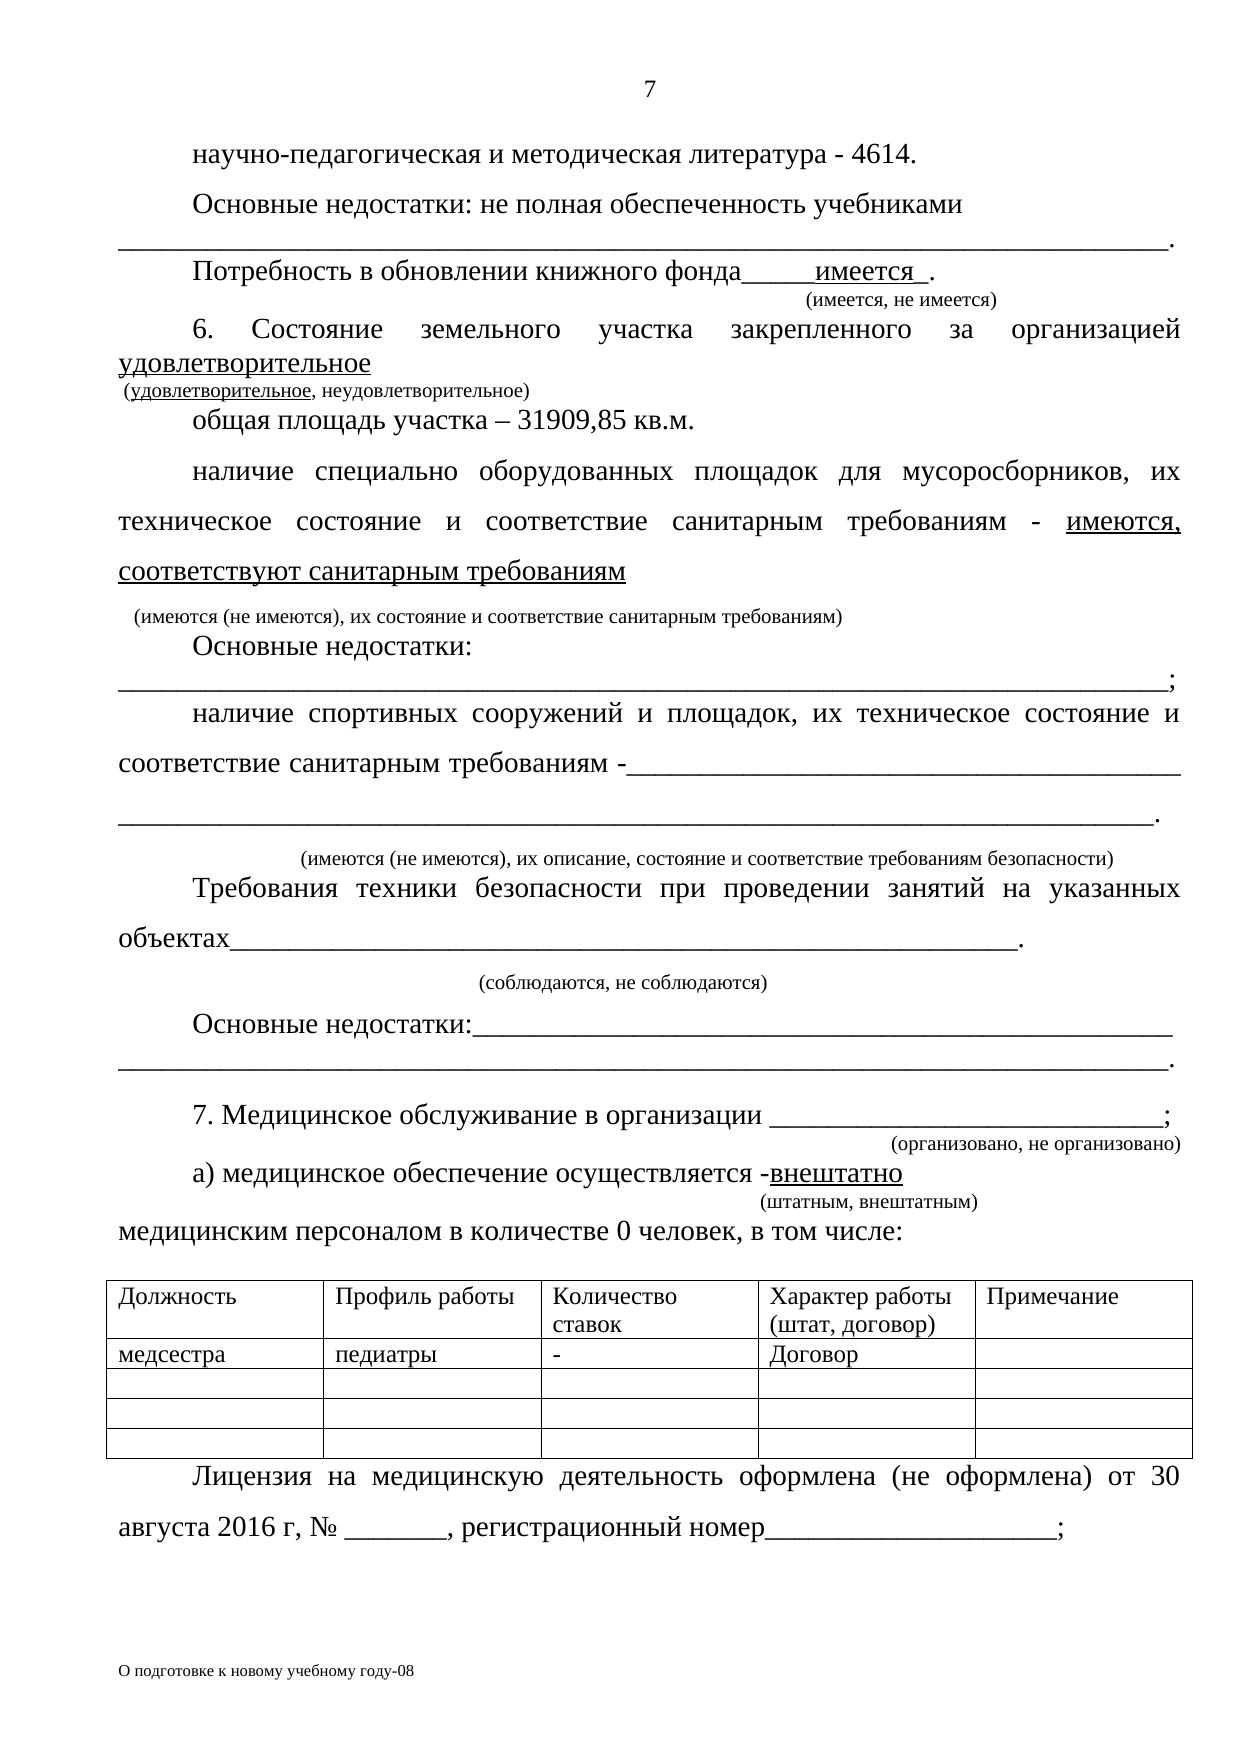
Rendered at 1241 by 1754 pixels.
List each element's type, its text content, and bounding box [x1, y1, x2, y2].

table_cell [107, 1429, 323, 1457]
text Основные недостатки: не полная обеспеченность учебниками [118, 186, 1181, 220]
table_cell [759, 1369, 975, 1398]
text Основные недостатки: [118, 628, 1181, 661]
table_cell [759, 1429, 975, 1457]
text наличие спортивных сооружений и площадок, их техническое состояние и соответствие санитарным требованиям -______________________________________ _______________________________________________________________________. [118, 695, 1181, 829]
table_header Должность [107, 1281, 323, 1338]
table_cell Договор [759, 1339, 975, 1368]
text (имеются (не имеются), их состояние и соответствие санитарным требованиям) [118, 603, 1181, 628]
table_header Профиль работы [324, 1281, 541, 1338]
text наличие специально оборудованных площадок для мусоросборников, их техническое состояние и соответствие санитарным требованиям - имеются, соответствуют санитарным требованиям [118, 453, 1181, 587]
text медицинским персоналом в количестве 0 человек, в том числе: [118, 1213, 1181, 1246]
text Потребность в обновлении книжного фонда_____имеется_. [118, 253, 1181, 287]
table_cell - [542, 1339, 758, 1368]
text общая площадь участка – 31909,85 кв.м. [118, 402, 1181, 436]
text (имеется, не имеется) [118, 287, 1181, 311]
text (удовлетворительное, неудовлетворительное) [118, 378, 1181, 402]
table_cell [542, 1369, 758, 1398]
table_cell [976, 1429, 1192, 1457]
text ________________________________________________________________________; [118, 661, 1181, 695]
table_cell педиатры [324, 1339, 541, 1368]
text (организовано, не организовано) [118, 1131, 1181, 1155]
table_cell [324, 1429, 541, 1457]
text ________________________________________________________________________. [118, 1040, 1181, 1073]
table_cell [976, 1369, 1192, 1398]
table_cell медсестра [107, 1339, 323, 1368]
text 7. Медицинское обслуживание в организации ___________________________; [118, 1097, 1181, 1131]
table_cell [976, 1339, 1192, 1368]
text Лицензия на медицинскую деятельность оформлена (не оформлена) от 30 августа 2016 г, № _______, регистрационный номер____________________; [118, 1459, 1181, 1542]
table_cell [542, 1399, 758, 1428]
table_cell [107, 1399, 323, 1428]
text Основные недостатки:________________________________________________ [118, 1006, 1181, 1040]
text 6. Состояние земельного участка закрепленного за организацией удовлетворительное [118, 311, 1181, 378]
table_cell [542, 1429, 758, 1457]
text Требования техники безопасности при проведении занятий на указанных объектах______________________________________________________. [118, 870, 1181, 953]
table_cell [976, 1399, 1192, 1428]
table_header Примечание [976, 1281, 1192, 1338]
table_header Характер работы (штат, договор) [759, 1281, 975, 1338]
table_cell [324, 1369, 541, 1398]
text ________________________________________________________________________. [118, 220, 1181, 253]
table_cell [759, 1399, 975, 1428]
table_cell [324, 1399, 541, 1428]
text (соблюдаются, не соблюдаются) [118, 970, 1181, 994]
text а) медицинское обеспечение осуществляется -внештатно [118, 1155, 1181, 1189]
table_cell [107, 1369, 323, 1398]
table_header Количество ставок [542, 1281, 758, 1338]
text (штатным, внештатным) [118, 1189, 1181, 1213]
text (имеются (не имеются), их описание, состояние и соответствие требованиям безопасности) [118, 846, 1181, 870]
text научно-педагогическая и методическая литература - 4614. [118, 136, 1181, 170]
